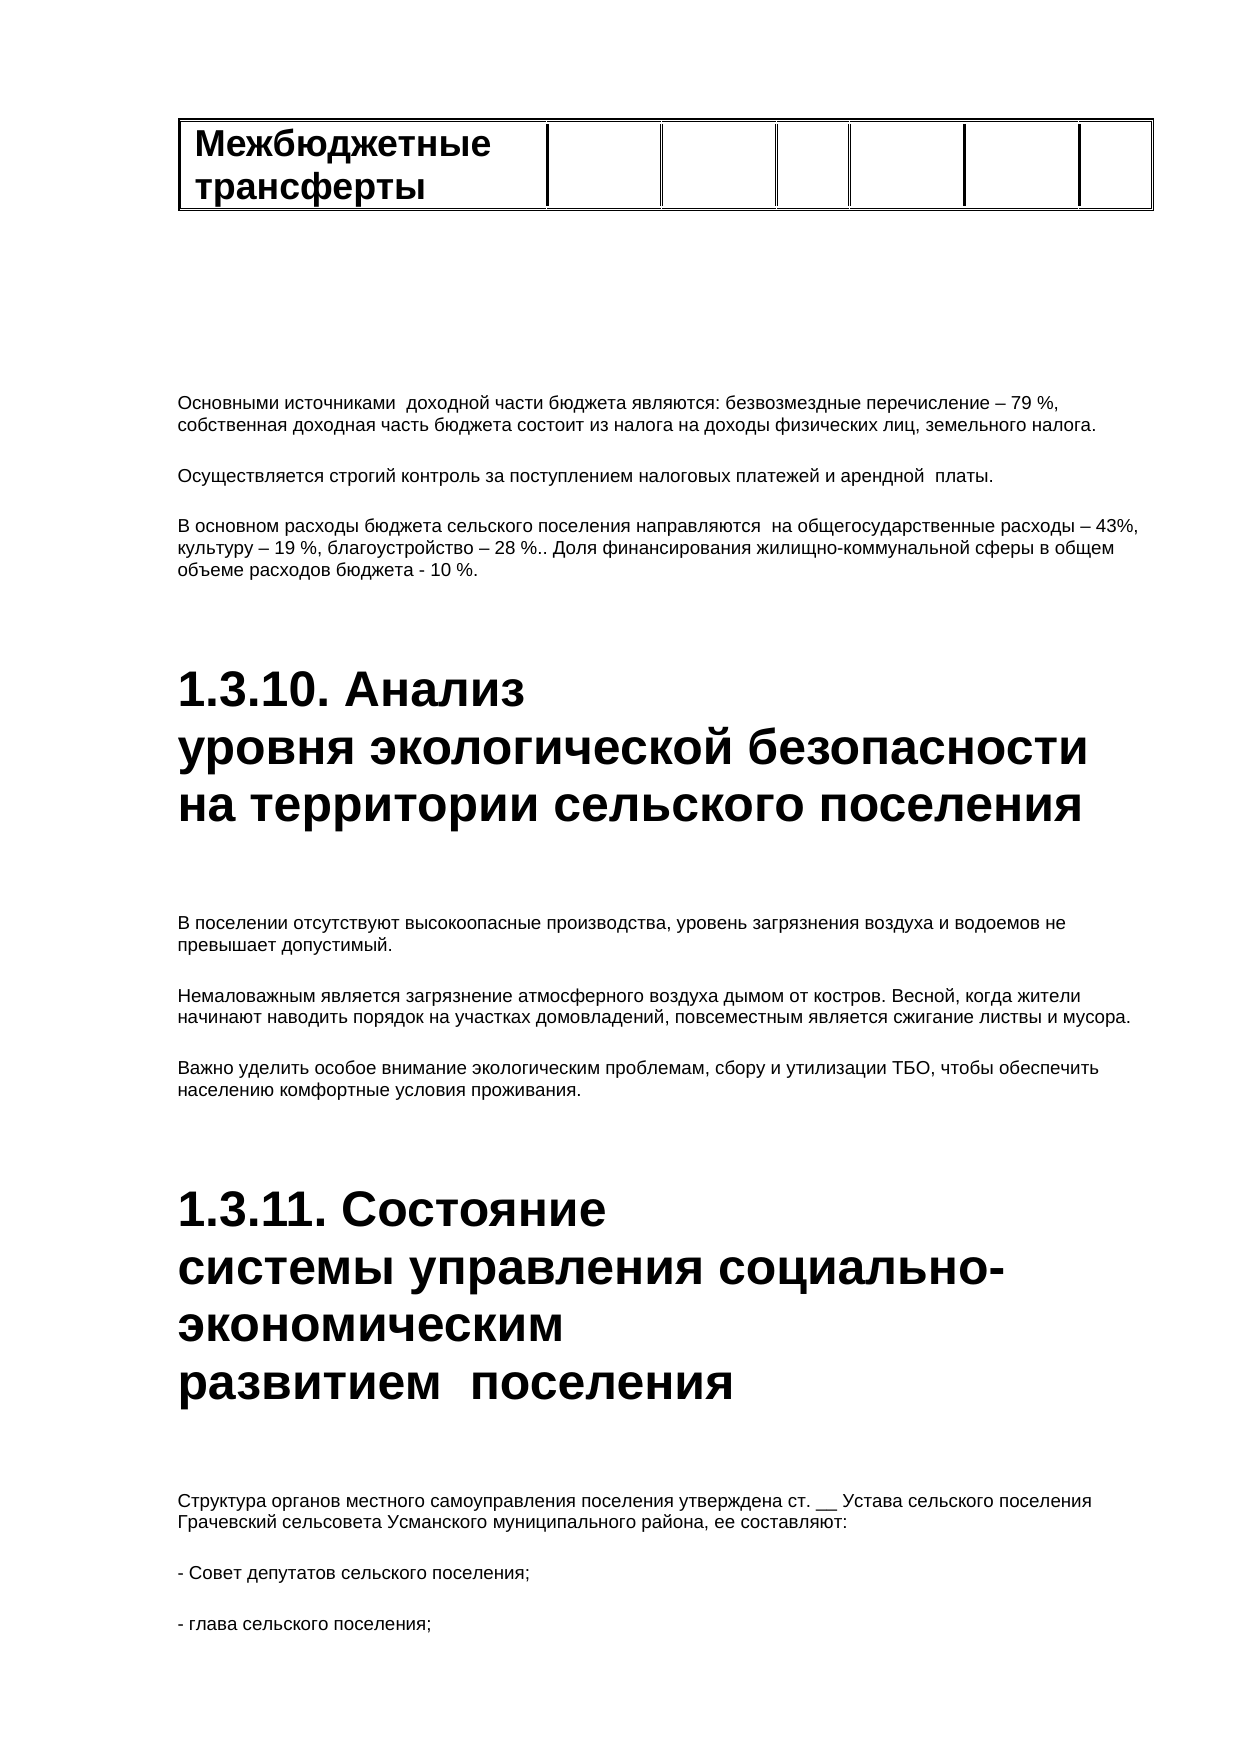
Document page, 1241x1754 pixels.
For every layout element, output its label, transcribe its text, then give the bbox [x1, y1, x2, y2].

text 1.3.10. Анализ уровня экологической безопасности на территории сельского поселения [177, 660, 1152, 832]
text - Совет депутатов сельского поселения; [177, 1562, 1152, 1583]
text Немаловажным является загрязнение атмосферного воздуха дымом от костров. Весной, когда жители начинают наводить порядок на участках домовладений, повсеместным является сжигание листвы и мусора. [177, 984, 1152, 1028]
text Осуществляется строгий контроль за поступлением налоговых платежей и арендной платы. [177, 464, 1152, 486]
text Основными источниками доходной части бюджета являются: безвозмездные перечисление – 79 %, собственная доходная часть бюджета состоит из налога на доходы физических лиц, земельного налога. [177, 392, 1152, 435]
text Структура органов местного самоуправления поселения утверждена ст. __ Устава сельского поселения Грачевский сельсовета Усманского муниципального района, ее составляют: [177, 1490, 1152, 1533]
table_cell [776, 122, 849, 208]
table_cell [964, 120, 1079, 208]
table_cell Межбюджетные трансферты [181, 120, 547, 208]
table_cell [547, 122, 662, 208]
text В поселении отсутствуют высокоопасные производства, уровень загрязнения воздуха и водоемов не превышает допустимый. [177, 912, 1152, 955]
text В основном расходы бюджета сельского поселения направляются на общегосударственные расходы – 43%, культуру – 19 %, благоустройство – 28 %.. Доля финансирования жилищно-коммунальной сферы в общем объеме расходов бюджета - 10 %. [177, 515, 1152, 580]
text - глава сельского поселения; [177, 1613, 1152, 1634]
text Важно уделить особое внимание экологическим проблемам, сбору и утилизации ТБО, чтобы обеспечить населению комфортные условия проживания. [177, 1057, 1152, 1100]
table_cell [1079, 122, 1151, 208]
table_cell [850, 122, 964, 208]
text 1.3.11. Состояние системы управления социально-экономическим развитием поселения [177, 1180, 1152, 1410]
table_cell [662, 122, 776, 208]
